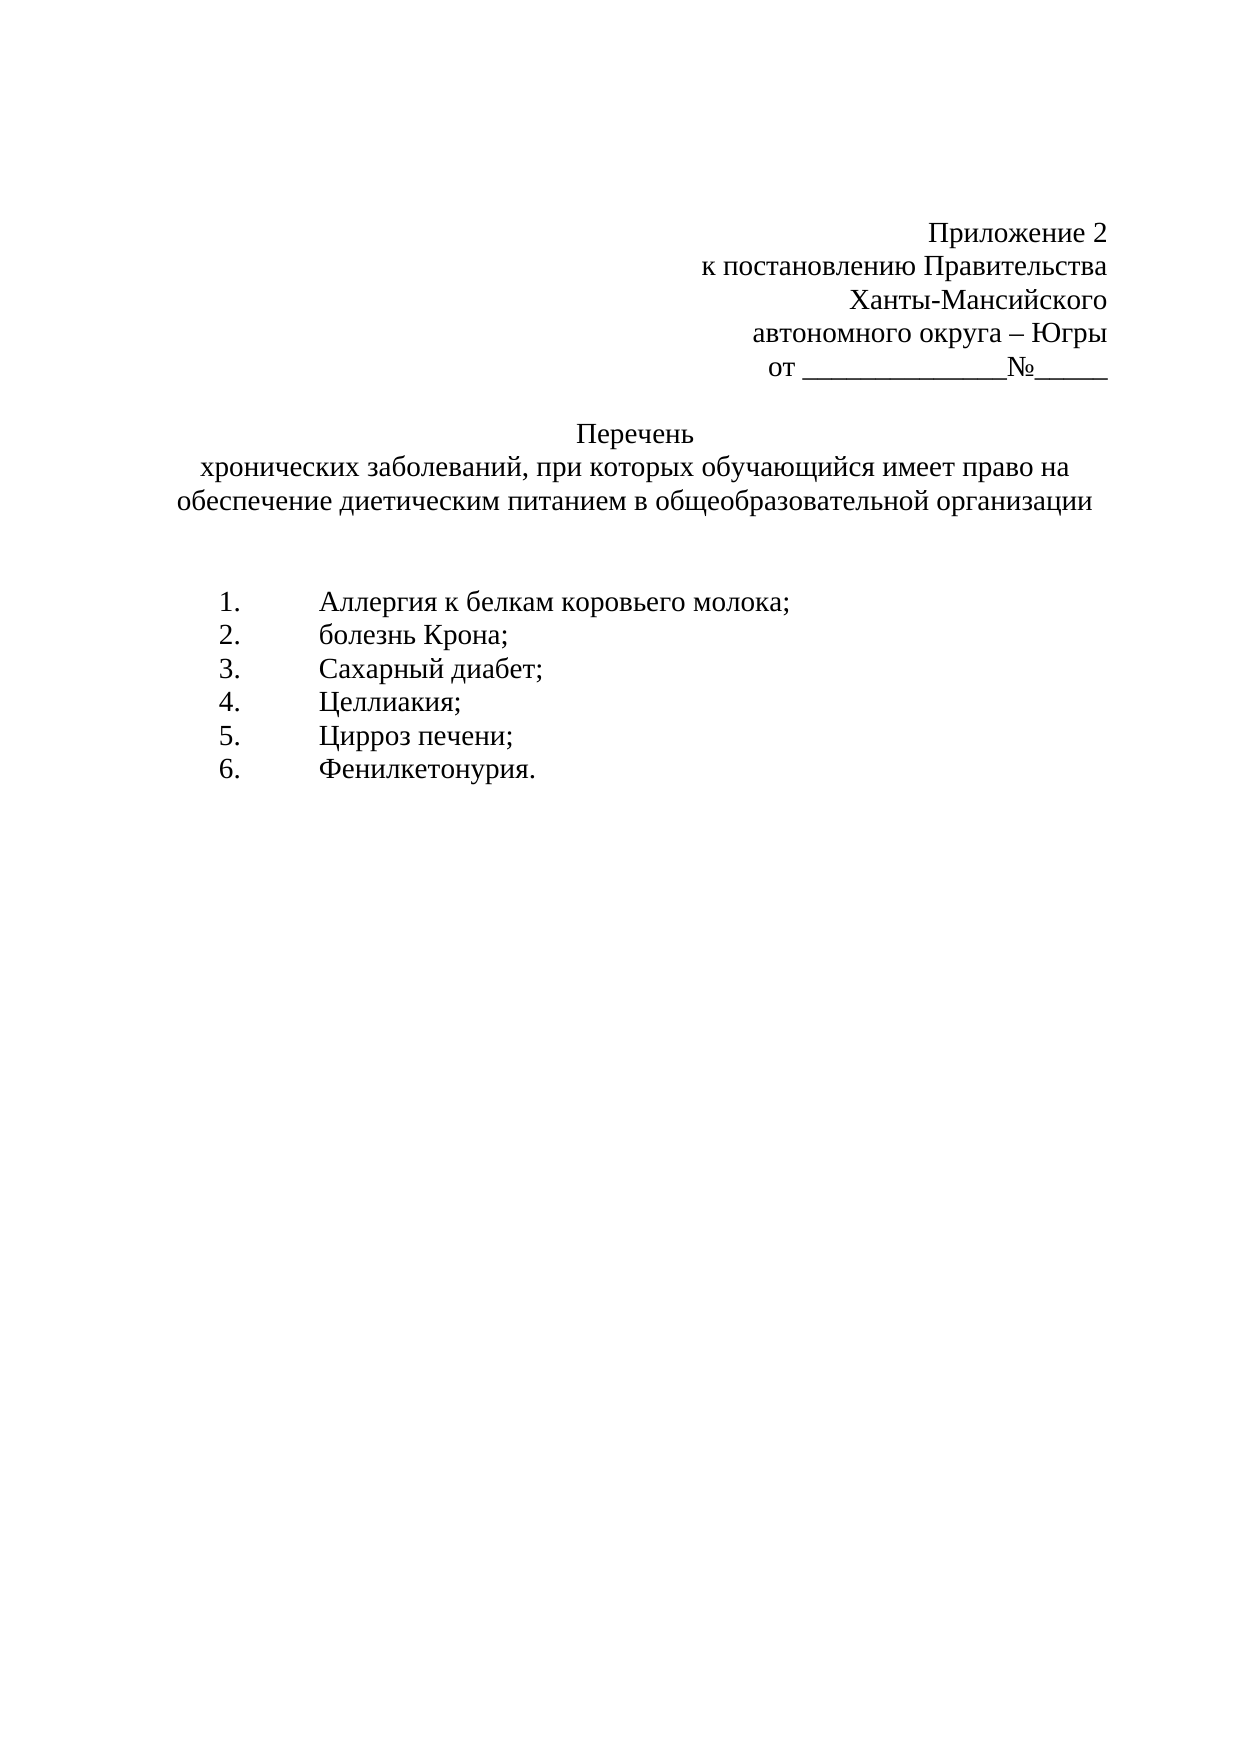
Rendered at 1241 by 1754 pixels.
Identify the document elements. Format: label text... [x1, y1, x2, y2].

text от ______________№_____ [162, 349, 1107, 382]
text Приложение 2 [162, 215, 1107, 248]
text хронических заболеваний, при которых обучающийся имеет право на обеспечение диетическим питанием в общеобразовательной организации [162, 449, 1107, 517]
list Целлиакия; [219, 684, 1107, 718]
list Цирроз печени; [219, 718, 1107, 751]
list Аллергия к белкам коровьего молока; [219, 584, 1107, 617]
list Фенилкетонурия. [219, 751, 1107, 785]
text Перечень [162, 416, 1107, 449]
text к постановлению Правительства [236, 248, 1107, 282]
list болезнь Крона; [219, 617, 1107, 651]
list Сахарный диабет; [219, 651, 1107, 684]
text Ханты-Мансийского [162, 282, 1107, 315]
text автономного округа – Югры [162, 315, 1107, 349]
